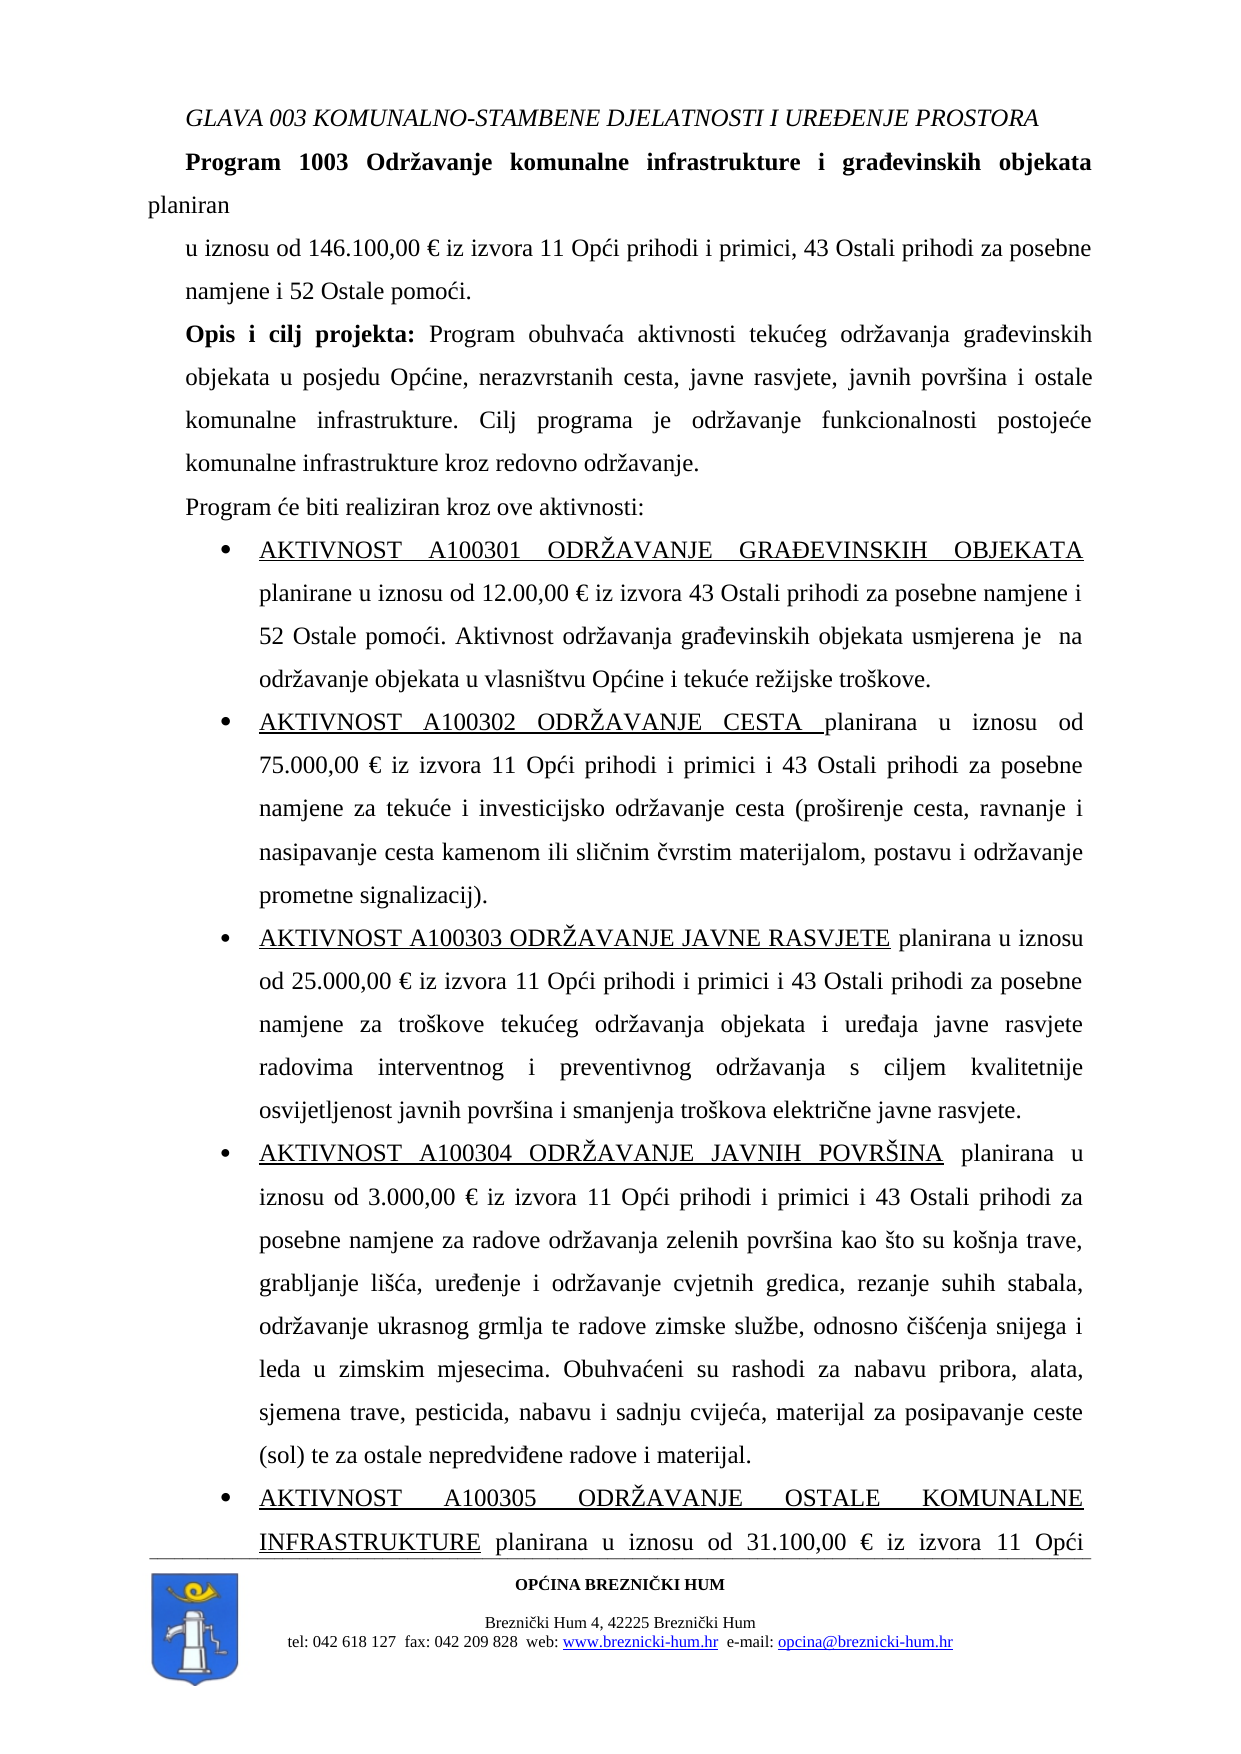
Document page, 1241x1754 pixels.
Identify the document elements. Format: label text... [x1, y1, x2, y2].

text Program će biti realiziran kroz ove aktivnosti: [148, 492, 1093, 520]
list AKTIVNOST A100304 ODRŽAVANJE JAVNIH POVRŠINA planirana u iznosu od 3.000,00 € iz izvora 11 Opći prihodi i primici i 43 Ostali prihodi za posebne namjene za radove održavanja zelenih površina kao što su košnja trave, grabljanje lišća, uređenje i održavanje cvjetnih gredica, rezanje suhih stabala, održavanje ukrasnog grmlja te radove zimske službe, odnosno čišćenja snijega i leda u zimskim mjesecima. Obuhvaćeni su rashodi za nabavu pribora, alata, sjemena trave, pesticida, nabavu i sadnju cvijeća, materijal za posipavanje ceste (sol) te za ostale nepredviđene radove i materijal. [221, 1138, 1084, 1469]
picture [141, 1573, 254, 1686]
text Opis i cilj projekta: Program obuhvaća aktivnosti tekućeg održavanja građevinskih objekata u posjedu Općine, nerazvrstanih cesta, javne rasvjete, javnih površina i ostale komunalne infrastrukture. Cilj programa je održavanje funkcionalnosti postojeće komunalne infrastrukture kroz redovno održavanje. [185, 319, 1093, 477]
list AKTIVNOST A100302 ODRŽAVANJE CESTA planirana u iznosu od 75.000,00 € iz izvora 11 Opći prihodi i primici i 43 Ostali prihodi za posebne namjene za tekuće i investicijsko održavanje cesta (proširenje cesta, ravnanje i nasipavanje cesta kamenom ili sličnim čvrstim materijalom, postavu i održavanje prometne signalizacij). [221, 707, 1084, 908]
text Program 1003 Održavanje komunalne infrastrukture i građevinskih objekata planiran [148, 147, 1093, 218]
text u iznosu od 146.100,00 € iz izvora 11 Opći prihodi i primici, 43 Ostali prihodi za posebne namjene i 52 Ostale pomoći. [185, 233, 1093, 305]
list AKTIVNOST A100303 ODRŽAVANJE JAVNE RASVJETE planirana u iznosu od 25.000,00 € iz izvora 11 Opći prihodi i primici i 43 Ostali prihodi za posebne namjene za troškove tekućeg održavanja objekata i uređaja javne rasvjete radovima interventnog i preventivnog održavanja s ciljem kvalitetnije osvijetljenost javnih površina i smanjenja troškova električne javne rasvjete. [221, 923, 1084, 1124]
list AKTIVNOST A100301 ODRŽAVANJE GRAĐEVINSKIH OBJEKATA planirane u iznosu od 12.00,00 € iz izvora 43 Ostali prihodi za posebne namjene i 52 Ostale pomoći. Aktivnost održavanja građevinskih objekata usmjerena je na održavanje objekata u vlasništvu Općine i tekuće režijske troškove. [221, 535, 1084, 693]
text GLAVA 003 KOMUNALNO-STAMBENE DJELATNOSTI I UREĐENJE PROSTORA [148, 103, 1093, 132]
